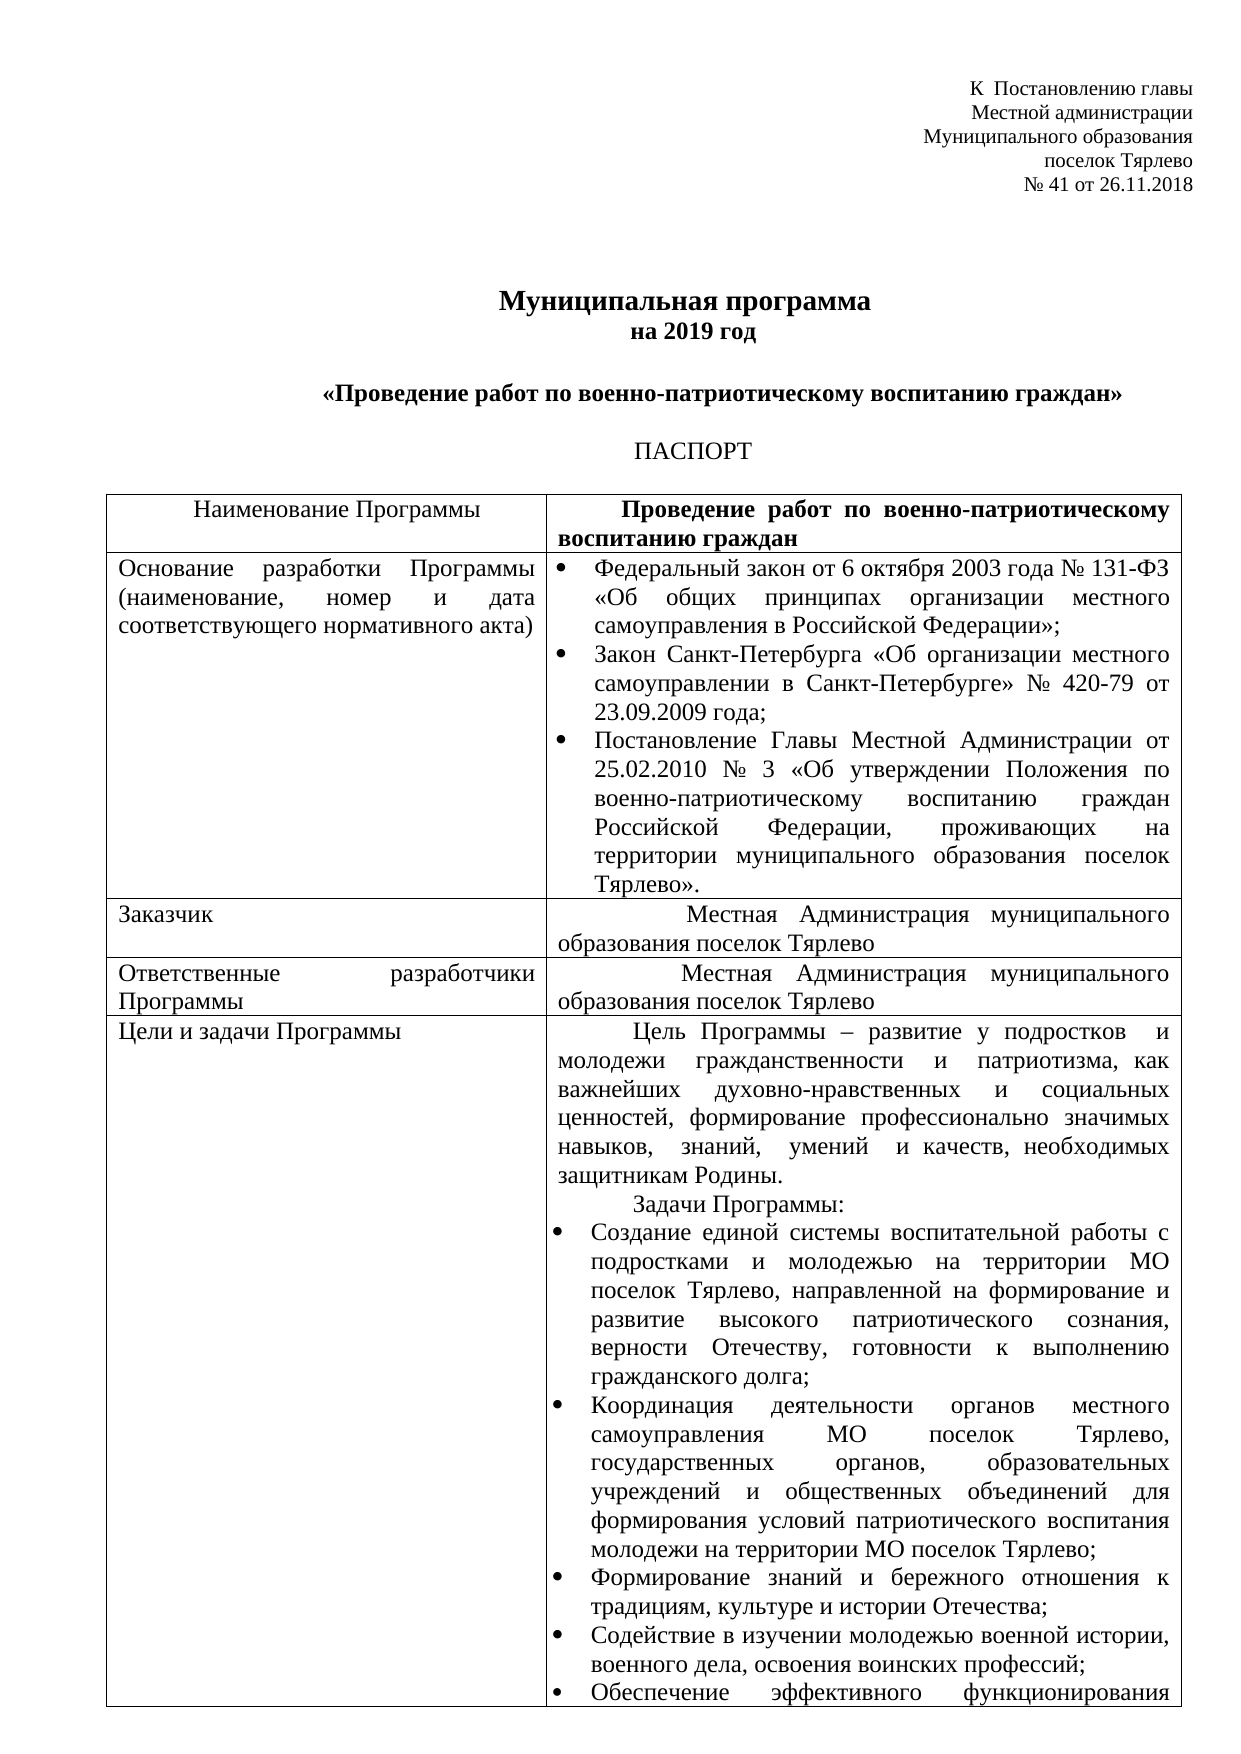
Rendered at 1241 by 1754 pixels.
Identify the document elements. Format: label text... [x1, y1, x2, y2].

table_cell Местная Администрация муниципального образования поселок Тярлево [547, 958, 1181, 1015]
table_cell Местная Администрация муниципального образования поселок Тярлево [547, 899, 1181, 957]
text Местной администрации [756, 100, 1193, 124]
text К Постановлению главы [756, 76, 1193, 100]
text «Проведение работ по военно-патриотическому воспитанию граждан» [177, 378, 1193, 407]
text поселок Тярлево [756, 148, 1193, 172]
text на 2019 год [118, 316, 1193, 345]
table_cell Заказчик [107, 899, 546, 957]
table_cell Ответственные разработчики Программы [107, 958, 546, 1015]
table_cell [107, 1016, 546, 1706]
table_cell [547, 1016, 1181, 1706]
text ПАСПОРТ [118, 436, 1193, 465]
text № 41 от 26.11.2018 [756, 172, 1193, 196]
table_header Наименование Программы [107, 495, 546, 552]
text Муниципального образования [756, 124, 1193, 148]
table_header Проведение работ по военно-патриотическому воспитанию граждан [547, 495, 1181, 552]
table_cell Федеральный закон от 6 октября 2003 года № 131-ФЗ «Об общих принципах организации местного самоуправления в Российской Федерации»; Закон Санкт-Петербурга «Об организации местного самоуправлении в Санкт-Петербурге» № 420-79 от 23.09.2009 года; Постановление Главы Местной Администрации от 25.02.2010 № 3 «Об утверждении Положения по военно-патриотическому воспитанию граждан Российской Федерации, проживающих на территории муниципального образования поселок Тярлево». [547, 553, 1181, 898]
table_cell Основание разработки Программы (наименование, номер и дата соответствующего нормативного акта) [107, 553, 546, 898]
subtitle Муниципальная программа [177, 283, 1193, 316]
